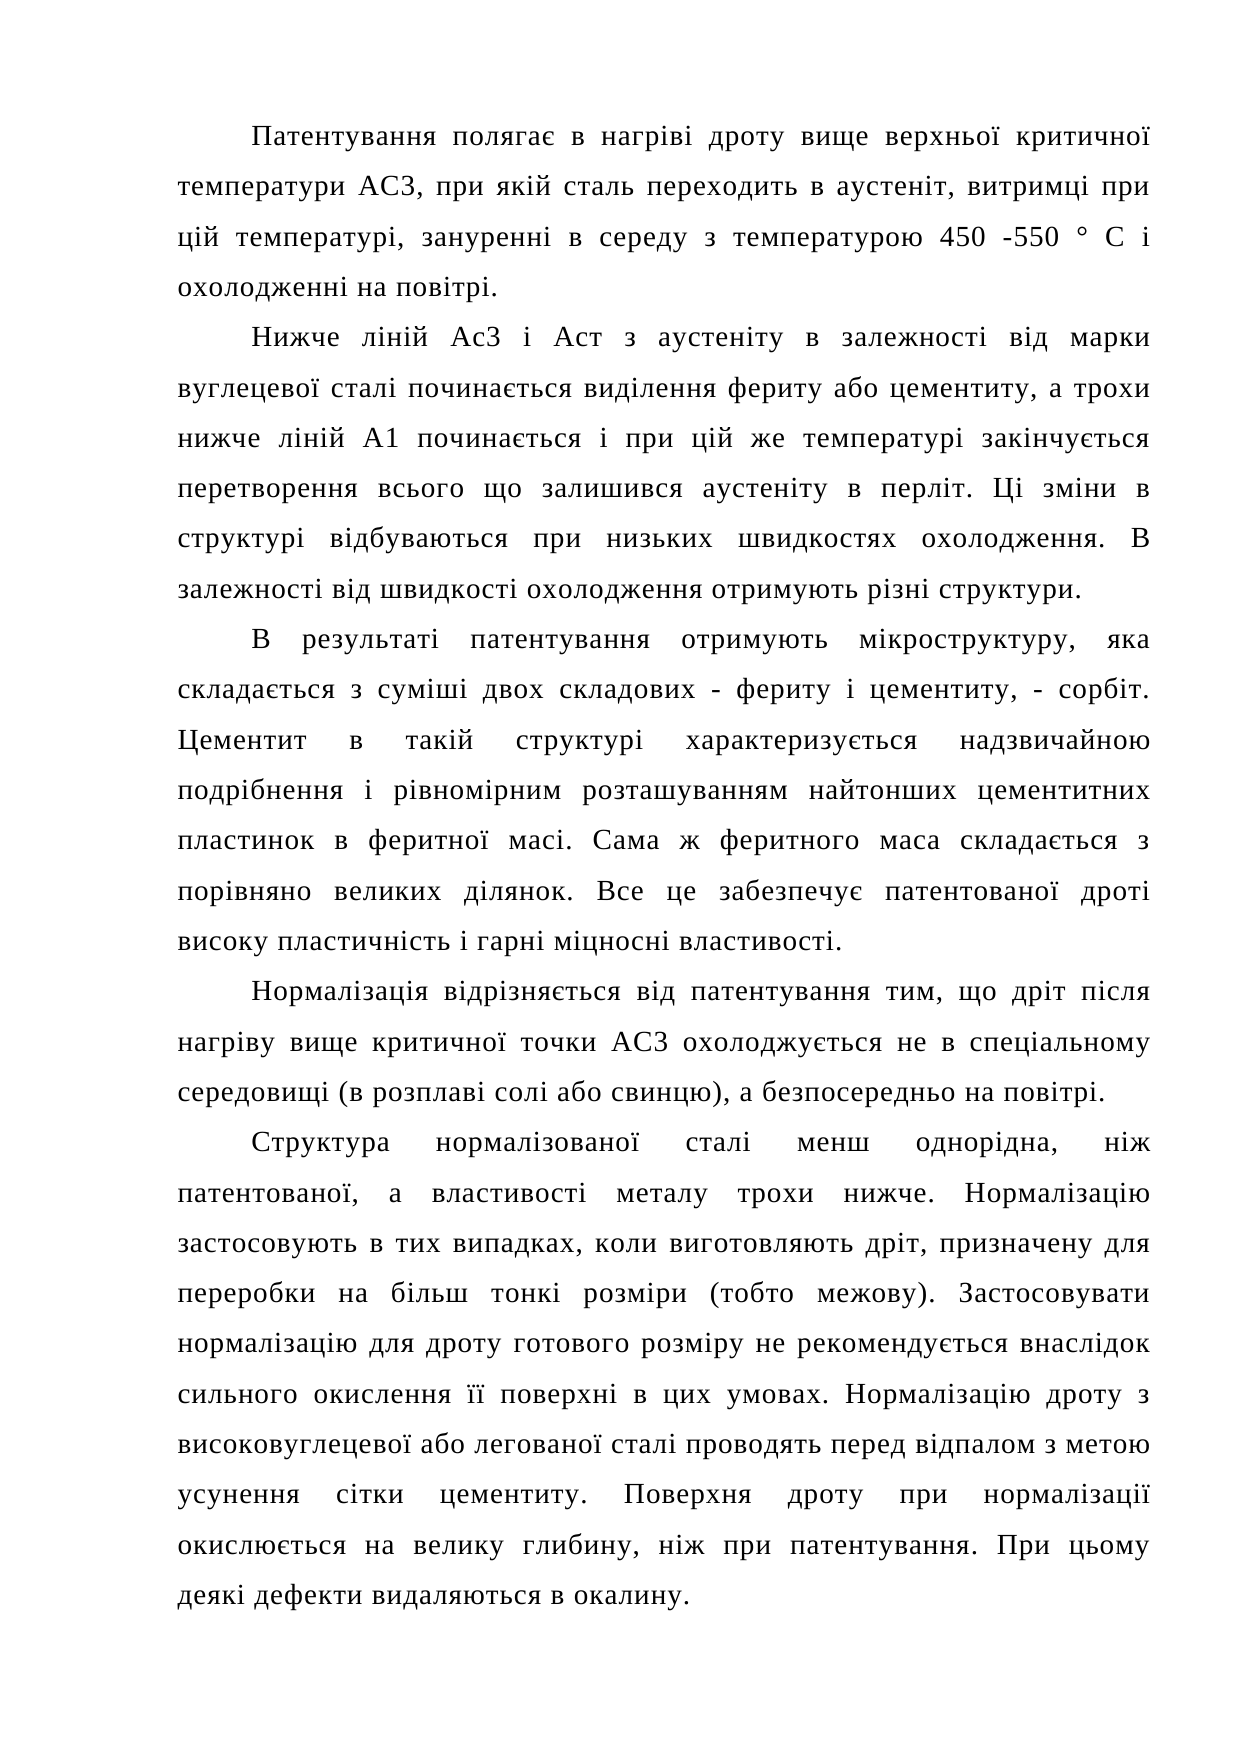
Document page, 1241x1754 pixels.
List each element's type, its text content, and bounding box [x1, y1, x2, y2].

text Нормалізація відрізняється від патентування тим, що дріт після нагріву вище критичної точки АС3 охолоджується не в спеціальному середовищі (в розплаві солі або свинцю), а безпосередньо на повітрі. [177, 973, 1152, 1108]
text В результаті патентування отримують мікроструктуру, яка складається з суміші двох складових - фериту і цементиту, - сорбіт. Цементит в такій структурі характеризується надзвичайною подрібнення і рівномірним розташуванням найтонших цементитних пластинок в феритної масі. Сама ж феритного маса складається з порівняно великих ділянок. Все це забезпечує патентованої дроті високу пластичність і гарні міцносні властивості. [177, 621, 1152, 957]
text Структура нормалізованої сталі менш однорідна, ніж патентованої, а властивості металу трохи нижче. Нормалізацію застосовують в тих випадках, коли виготовляють дріт, призначену для переробки на більш тонкі розміри (тобто межову). Застосовувати нормалізацію для дроту готового розміру не рекомендується внаслідок сильного окислення її поверхні в цих умовах. Нормалізацію дроту з високовуглецевої або легованої сталі проводять перед відпалом з метою усунення сітки цементиту. Поверхня дроту при нормалізації окислюється на велику глибину, ніж при патентування. При цьому деякі дефекти видаляються в окалину. [177, 1124, 1152, 1611]
text Нижче ліній Ас3 і Аст з аустеніту в залежності від марки вуглецевої сталі починається виділення фериту або цементиту, а трохи нижче ліній A1 починається і при цій же температурі закінчується перетворення всього що залишився аустеніту в перліт. Ці зміни в структурі відбуваються при низьких швидкостях охолодження. В залежності від швидкості охолодження отримують різні структури. [177, 319, 1152, 604]
text Патентування полягає в нагріві дроту вище верхньої критичної температури АС3, при якій сталь переходить в аустеніт, витримці при цій температурі, зануренні в середу з температурою 450 -550 ° С і охолодженні на повітрі. [177, 118, 1152, 303]
